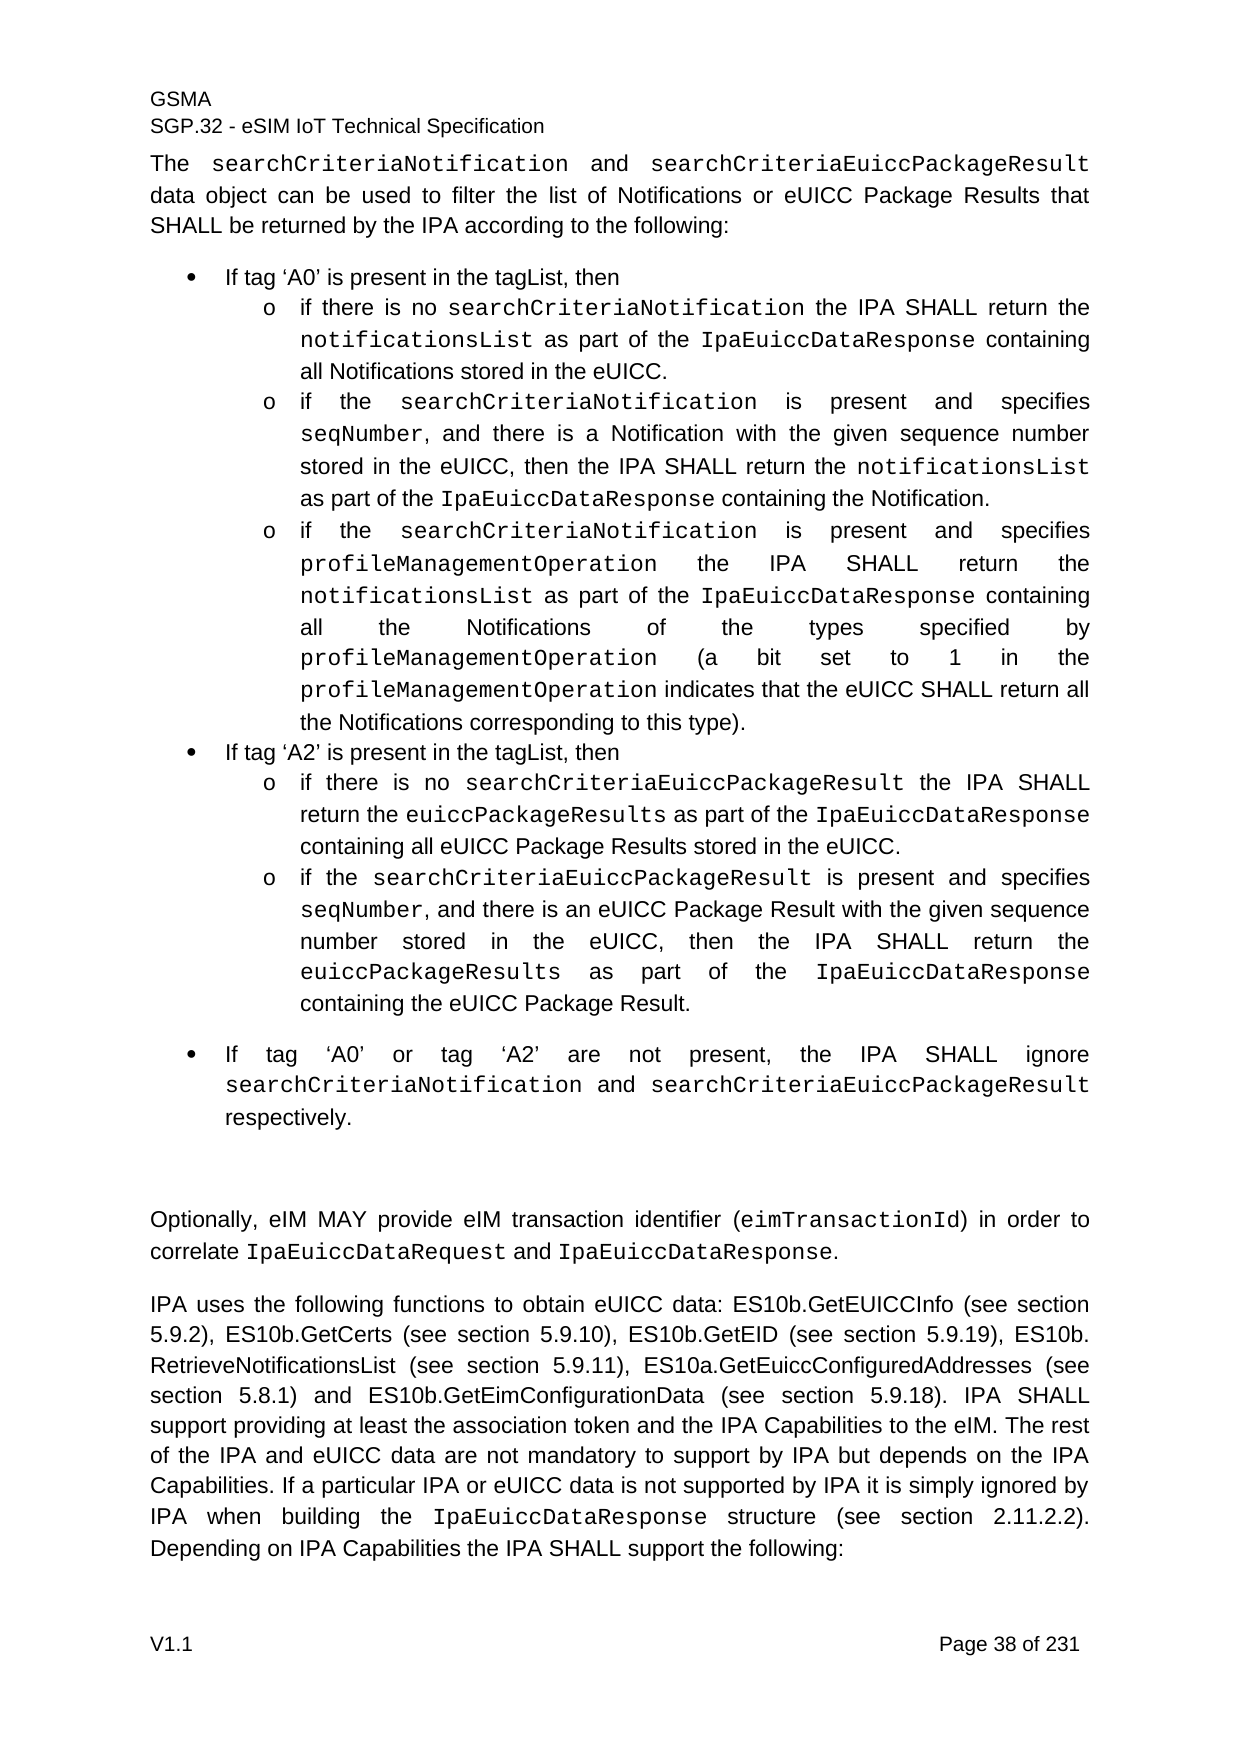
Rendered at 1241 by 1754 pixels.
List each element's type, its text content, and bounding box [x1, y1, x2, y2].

text Optionally, eIM MAY provide eIM transaction identifier (eimTransactionId) in order to correlate IpaEuiccDataRequest and IpaEuiccDataResponse. [150, 1206, 1090, 1266]
list if there is no searchCriteriaNotification the IPA SHALL return the notificationsList as part of the IpaEuiccDataResponse containing all Notifications stored in the eUICC. [262, 294, 1090, 384]
list If tag ‘A0’ is present in the tagList, then [187, 263, 1090, 290]
list if the searchCriteriaEuiccPackageResult is present and specifies seqNumber, and there is an eUICC Package Result with the given sequence number stored in the eUICC, then the IPA SHALL return the euiccPackageResults as part of the IpaEuiccDataResponse containing the eUICC Package Result. [262, 863, 1090, 1017]
list If tag ‘A2’ is present in the tagList, then [187, 739, 1090, 765]
list if there is no searchCriteriaEuiccPackageResult the IPA SHALL return the euiccPackageResults as part of the IpaEuiccDataResponse containing all eUICC Package Results stored in the eUICC. [262, 769, 1090, 859]
list If tag ‘A0’ or tag ‘A2’ are not present, the IPA SHALL ignore searchCriteriaNotification and searchCriteriaEuiccPackageResult respectively. [187, 1041, 1090, 1130]
list if the searchCriteriaNotification is present and specifies profileManagementOperation the IPA SHALL return the notificationsList as part of the IpaEuiccDataResponse containing all the Notifications of the types specified by profileManagementOperation (a bit set to 1 in the profileManagementOperation indicates that the eUICC SHALL return all the Notifications corresponding to this type). [262, 517, 1090, 735]
text IPA uses the following functions to obtain eUICC data: ES10b.GetEUICCInfo (see section 5.9.2), ES10b.GetCerts (see section 5.9.10), ES10b.GetEID (see section 5.9.19), ES10b. RetrieveNotificationsList (see section 5.9.11), ES10a.GetEuiccConfiguredAddresses (see section 5.8.1) and ES10b.GetEimConfigurationData (see section 5.9.18). IPA SHALL support providing at least the association token and the IPA Capabilities to the eIM. The rest of the IPA and eUICC data are not mandatory to support by IPA but depends on the IPA Capabilities. If a particular IPA or eUICC data is not supported by IPA it is simply ignored by IPA when building the IpaEuiccDataResponse structure (see section 2.11.2.2). Depending on IPA Capabilities the IPA SHALL support the following: [150, 1291, 1090, 1561]
text The searchCriteriaNotification and searchCriteriaEuiccPackageResult data object can be used to filter the list of Notifications or eUICC Package Results that SHALL be returned by the IPA according to the following: [150, 150, 1090, 239]
list if the searchCriteriaNotification is present and specifies seqNumber, and there is a Notification with the given sequence number stored in the eUICC, then the IPA SHALL return the notificationsList as part of the IpaEuiccDataResponse containing the Notification. [262, 388, 1090, 513]
